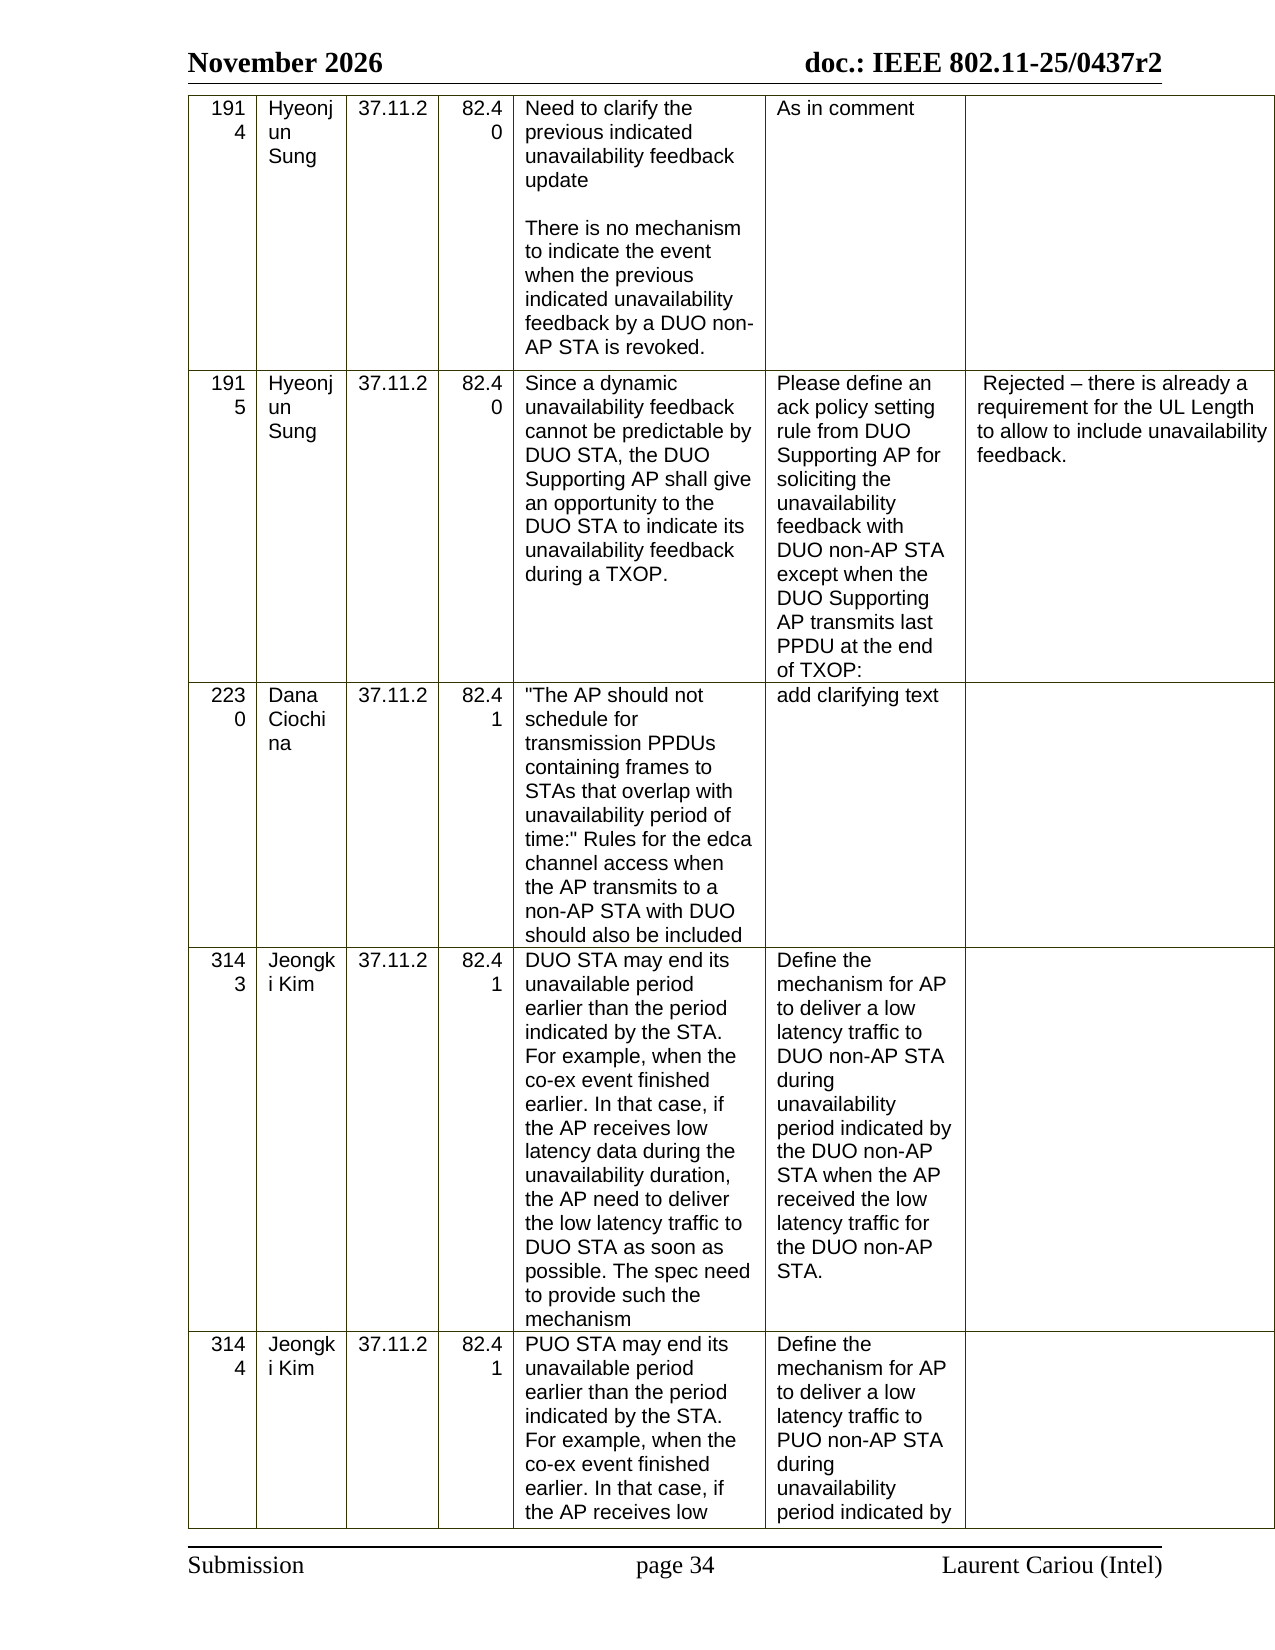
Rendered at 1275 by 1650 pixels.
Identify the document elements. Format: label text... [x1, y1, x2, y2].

table_cell 3143 [189, 948, 256, 1331]
table_cell Dana Ciochina [257, 683, 346, 947]
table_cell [766, 1332, 965, 1527]
table_cell "The AP should not schedule for transmission PPDUs containing frames to STAs that overlap with unavailability period of time:" Rules for the edca channel access when the AP transmits to a non-AP STA with DUO should also be included [514, 683, 765, 947]
table_cell 37.11.2 [347, 96, 438, 369]
table_cell 37.11.2 [347, 948, 438, 1331]
table_cell 82.41 [439, 1332, 513, 1527]
table_cell [966, 683, 1274, 947]
table_cell DUO STA may end its unavailable period earlier than the period indicated by the STA. For example, when the co-ex event finished earlier. In that case, if the AP receives low latency data during the unavailability duration, the AP need to deliver the low latency traffic to DUO STA as soon as possible. The spec need to provide such the mechanism [514, 948, 765, 1331]
table_cell 37.11.2 [347, 371, 438, 682]
table_cell Please define an ack policy setting rule from DUO Supporting AP for soliciting the unavailability feedback with DUO non-AP STA except when the DUO Supporting AP transmits last PPDU at the end of TXOP: [766, 371, 965, 682]
table_cell 82.41 [439, 948, 513, 1331]
table_cell 37.11.2 [347, 1332, 438, 1527]
table_cell As in comment [766, 96, 965, 369]
table_cell add clarifying text [766, 683, 965, 947]
table_cell 1915 [189, 371, 256, 682]
table_cell 1914 [189, 96, 256, 369]
table_cell 82.40 [439, 371, 513, 682]
table_cell [966, 1332, 1274, 1527]
table_cell 37.11.2 [347, 683, 438, 947]
table_cell Need to clarify the previous indicated unavailability feedback update There is no mechanism to indicate the event when the previous indicated unavailability feedback by a DUO non-AP STA is revoked. [514, 96, 765, 369]
table_cell [966, 948, 1274, 1331]
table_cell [514, 1332, 765, 1527]
table_cell Hyeonjun Sung [257, 371, 346, 682]
table_cell 82.41 [439, 683, 513, 947]
table_cell Rejected – there is already a requirement for the UL Length to allow to include unavailability feedback. [966, 371, 1274, 682]
table_cell Since a dynamic unavailability feedback cannot be predictable by DUO STA, the DUO Supporting AP shall give an opportunity to the DUO STA to indicate its unavailability feedback during a TXOP. [514, 371, 765, 682]
table_cell Jeongki Kim [257, 948, 346, 1331]
table_cell 3144 [189, 1332, 256, 1527]
table_cell Jeongki Kim [257, 1332, 346, 1527]
table_cell Hyeonjun Sung [257, 96, 346, 369]
table_cell 82.40 [439, 96, 513, 369]
table_cell 2230 [189, 683, 256, 947]
table_cell [966, 96, 1274, 369]
table_cell Define the mechanism for AP to deliver a low latency traffic to DUO non-AP STA during unavailability period indicated by the DUO non-AP STA when the AP received the low latency traffic for the DUO non-AP STA. [766, 948, 965, 1331]
